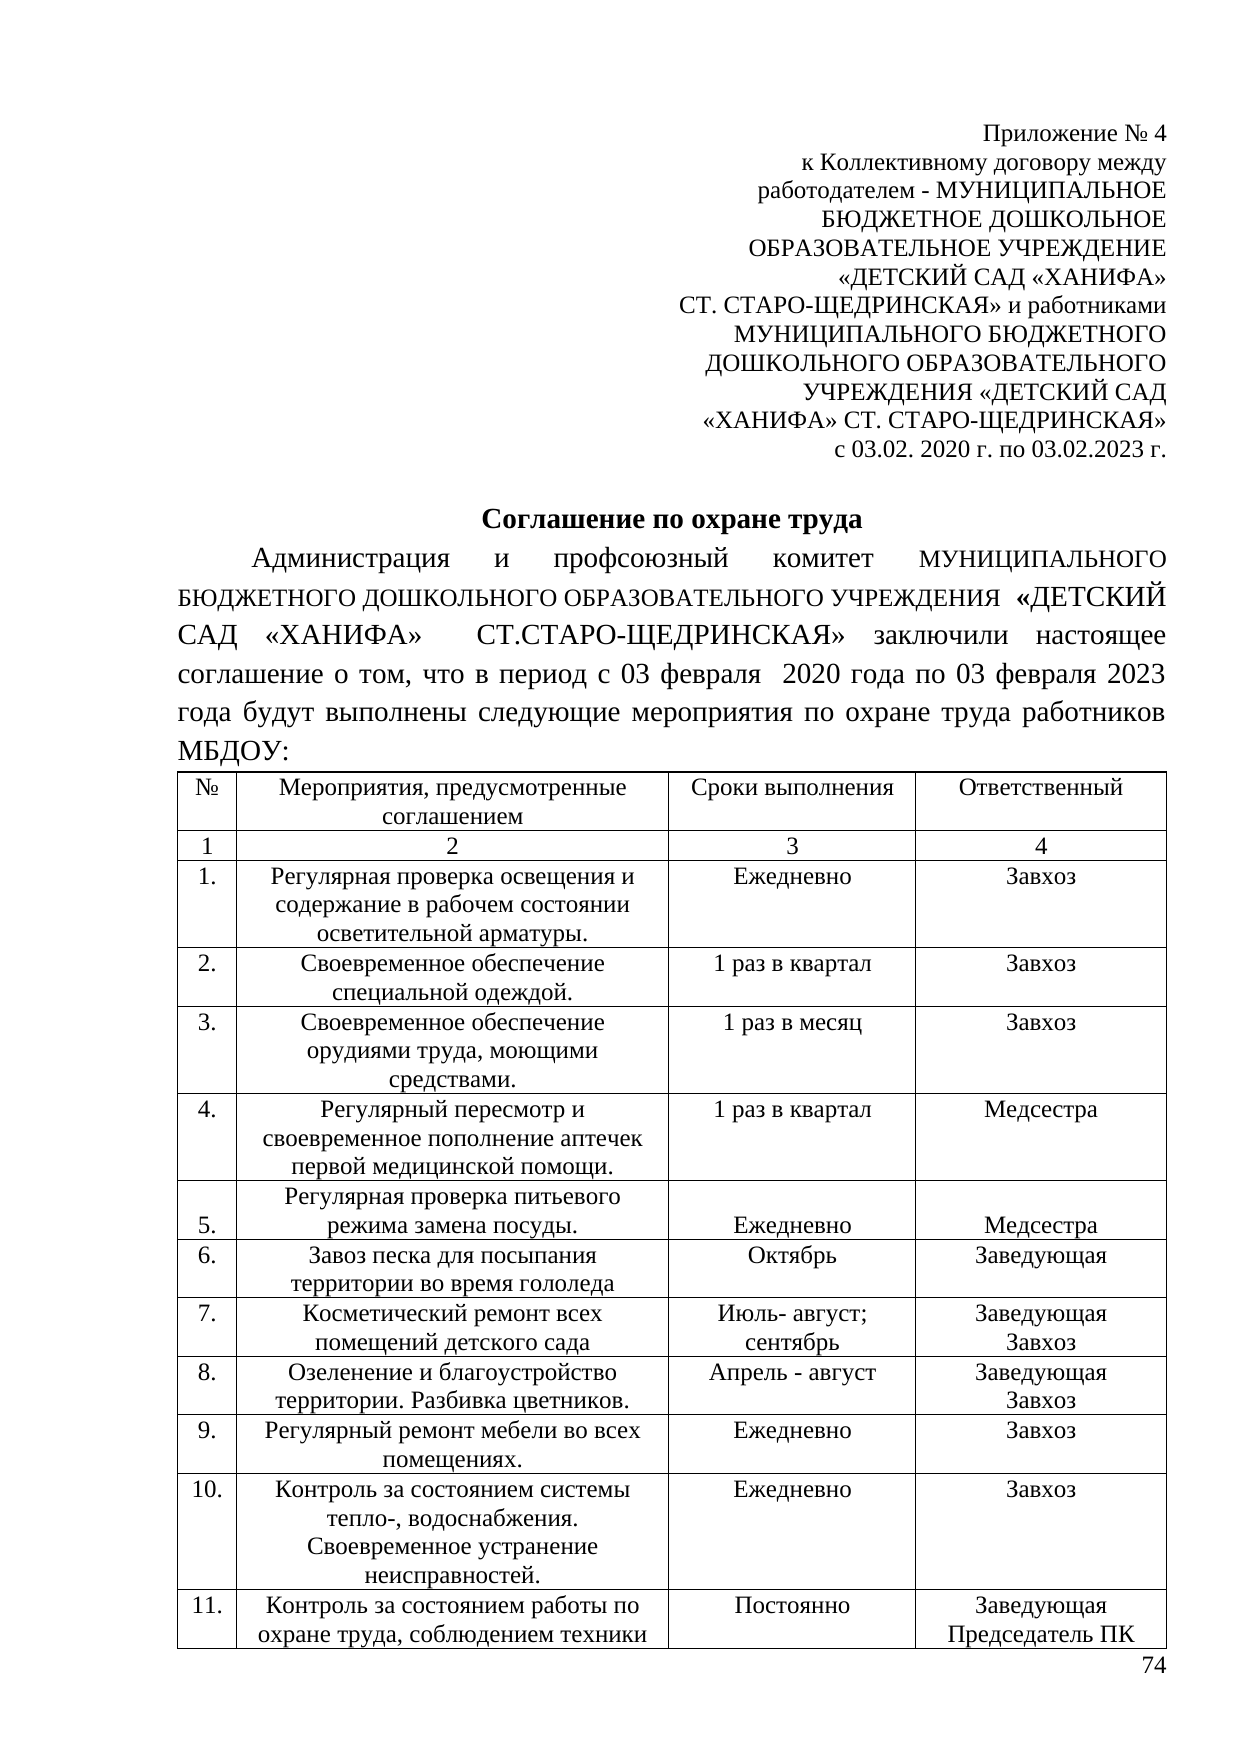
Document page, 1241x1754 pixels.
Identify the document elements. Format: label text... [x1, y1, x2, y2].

table_cell 4 [916, 831, 1166, 860]
text с 03.02. 2020 г. по 03.02.2023 г. [664, 434, 1167, 463]
table_cell Ежедневно [669, 1181, 915, 1239]
table_cell Заведующая Завхоз [916, 1298, 1166, 1356]
table_cell Завхоз [916, 1007, 1166, 1093]
text Администрация и профсоюзный комитет МУНИЦИПАЛЬНОГО БЮДЖЕТНОГО ДОШКОЛЬНОГО ОБРАЗОВАТЕЛЬНОГО УЧРЕЖДЕНИЯ «ДЕТСКИЙ САД «ХАНИФА» СТ.СТАРО-ЩЕДРИНСКАЯ» заключили настоящее соглашение о том, что в период с 03 февраля 2020 года по 03 февраля 2023 года будут выполнены следующие мероприятия по охране труда работников МБДОУ: [177, 540, 1167, 766]
table_cell Заведующая [916, 1240, 1166, 1297]
table_cell Регулярный ремонт мебели во всех помещениях. [237, 1415, 668, 1473]
table_cell 2. [178, 948, 236, 1006]
table_cell 1 раз в квартал [669, 948, 915, 1006]
table_cell Завхоз [916, 1474, 1166, 1589]
table_cell 6. [178, 1240, 236, 1297]
table_cell Регулярная проверка освещения и содержание в рабочем состоянии осветительной арматуры. [237, 861, 668, 947]
table_cell 1 [178, 831, 236, 860]
table_cell 2 [237, 831, 668, 860]
text Соглашение по охране труда [177, 502, 1167, 535]
table_cell Контроль за состоянием системы тепло-, водоснабжения. Своевременное устранение неисправностей. [237, 1474, 668, 1589]
table_cell Ежедневно [669, 1474, 915, 1589]
table_header № [178, 773, 236, 830]
table_cell 9. [178, 1415, 236, 1473]
table_cell Медсестра [916, 1094, 1166, 1180]
table_cell Озеленение и благоустройство территории. Разбивка цветников. [237, 1357, 668, 1414]
table_cell Завхоз [916, 861, 1166, 947]
table_cell Заведующая Завхоз [916, 1357, 1166, 1414]
table_cell Завоз песка для посыпания территории во время гололеда [237, 1240, 668, 1297]
text Приложение № 4 [664, 118, 1167, 147]
table_cell Завхоз [916, 1415, 1166, 1473]
table_cell 1. [178, 861, 236, 947]
text к Коллективному договору между работодателем - МУНИЦИПАЛЬНОЕ БЮДЖЕТНОЕ ДОШКОЛЬНОЕ ОБРАЗОВАТЕЛЬНОЕ УЧРЕЖДЕНИЕ «ДЕТСКИЙ САД «ХАНИФА» [664, 147, 1167, 291]
table_cell 10. [178, 1474, 236, 1589]
table_cell Ежедневно [669, 861, 915, 947]
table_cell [916, 1590, 1166, 1647]
text СТ. СТАРО-ЩЕДРИНСКАЯ» и работниками МУНИЦИПАЛЬНОГО БЮДЖЕТНОГО ДОШКОЛЬНОГО ОБРАЗОВАТЕЛЬНОГО УЧРЕЖДЕНИЯ «ДЕТСКИЙ САД «ХАНИФА» СТ. СТАРО-ЩЕДРИНСКАЯ» [664, 291, 1167, 434]
table_cell 1 раз в квартал [669, 1094, 915, 1180]
table_cell 3 [669, 831, 915, 860]
table_cell Постоянно [669, 1590, 915, 1647]
table_header Мероприятия, предусмотренные соглашением [237, 773, 668, 830]
table_cell Регулярная проверка питьевого режима замена посуды. [237, 1181, 668, 1239]
table_cell Октябрь [669, 1240, 915, 1297]
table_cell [237, 1590, 668, 1647]
table_cell 8. [178, 1357, 236, 1414]
table_cell 11. [178, 1590, 236, 1647]
table_cell Медсестра [916, 1181, 1166, 1239]
table_cell 7. [178, 1298, 236, 1356]
table_cell Своевременное обеспечение орудиями труда, моющими средствами. [237, 1007, 668, 1093]
table_cell Июль- август; сентябрь [669, 1298, 915, 1356]
table_cell Своевременное обеспечение специальной одеждой. [237, 948, 668, 1006]
table_header Ответственный [916, 773, 1166, 830]
table_header Сроки выполнения [669, 773, 915, 830]
table_cell Завхоз [916, 948, 1166, 1006]
table_cell Апрель - август [669, 1357, 915, 1414]
table_cell 1 раз в месяц [669, 1007, 915, 1093]
table_cell Ежедневно [669, 1415, 915, 1473]
table_cell Регулярный пересмотр и своевременное пополнение аптечек первой медицинской помощи. [237, 1094, 668, 1180]
table_cell 4. [178, 1094, 236, 1180]
table_cell 3. [178, 1007, 236, 1093]
table_cell Косметический ремонт всех помещений детского сада [237, 1298, 668, 1356]
table_cell 5. [178, 1181, 236, 1239]
